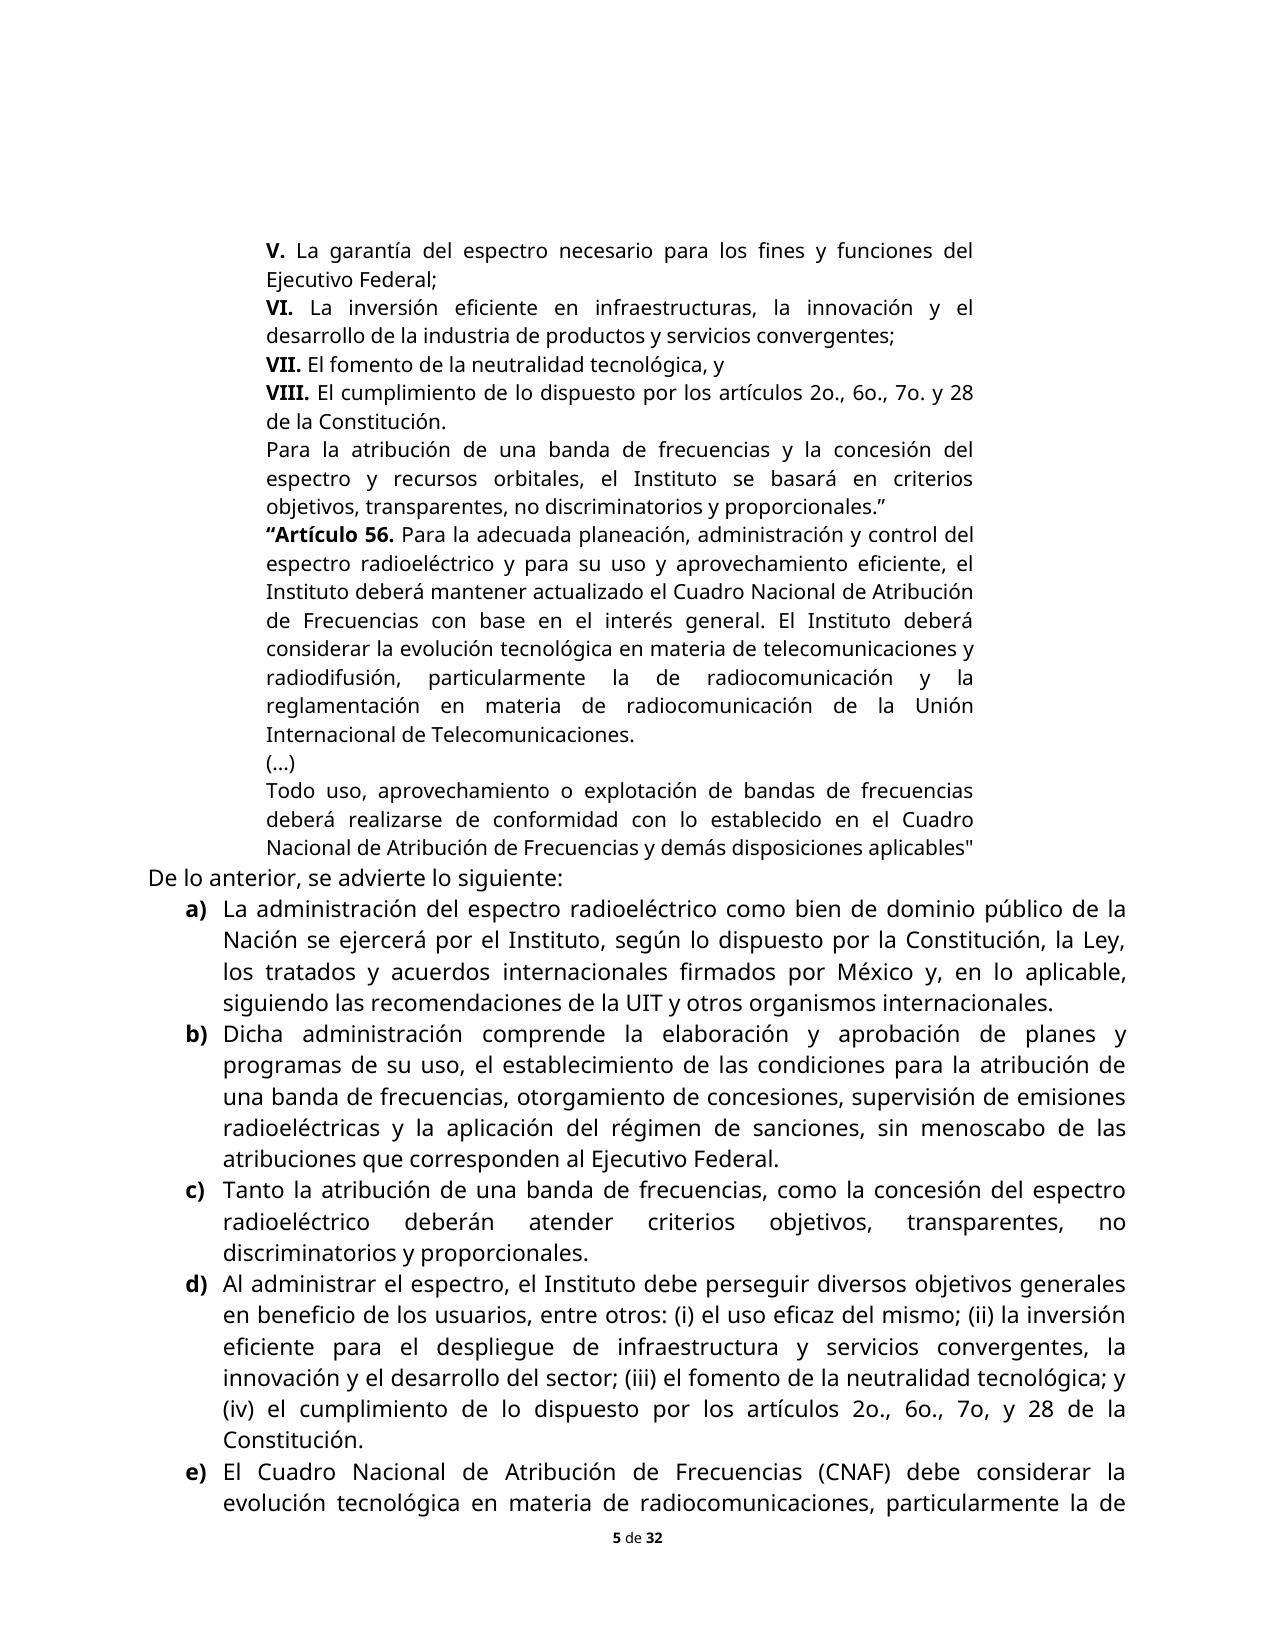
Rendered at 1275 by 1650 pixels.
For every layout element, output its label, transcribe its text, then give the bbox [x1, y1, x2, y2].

list Dicha administración comprende la elaboración y aprobación de planes y programas de su uso, el establecimiento de las condiciones para la atribución de una banda de frecuencias, otorgamiento de concesiones, supervisión de emisiones radioeléctricas y la aplicación del régimen de sanciones, sin menoscabo de las atribuciones que corresponden al Ejecutivo Federal. [185, 1018, 1127, 1174]
text VIII. El cumplimiento de lo dispuesto por los artículos 2o., 6o., 7o. y 28 de la Constitución. [266, 378, 974, 435]
text Todo uso, aprovechamiento o explotación de bandas de frecuencias deberá realizarse de conformidad con lo establecido en el Cuadro Nacional de Atribución de Frecuencias y demás disposiciones aplicables" [266, 777, 974, 862]
list De lo anterior, se advierte lo siguiente: [148, 862, 1127, 893]
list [185, 1456, 1127, 1518]
list Al administrar el espectro, el Instituto debe perseguir diversos objetivos generales en beneficio de los usuarios, entre otros: (i) el uso eficaz del mismo; (ii) la inversión eficiente para el despliegue de infraestructura y servicios convergentes, la innovación y el desarrollo del sector; (iii) el fomento de la neutralidad tecnológica; y (iv) el cumplimiento de lo dispuesto por los artículos 2o., 6o., 7o, y 28 de la Constitución. [185, 1268, 1127, 1456]
list Tanto la atribución de una banda de frecuencias, como la concesión del espectro radioeléctrico deberán atender criterios objetivos, transparentes, no discriminatorios y proporcionales. [185, 1174, 1127, 1268]
text VII. El fomento de la neutralidad tecnológica, y [266, 350, 974, 378]
text (...) [266, 748, 974, 777]
list La administración del espectro radioeléctrico como bien de dominio público de la Nación se ejercerá por el Instituto, según lo dispuesto por la Constitución, la Ley, los tratados y acuerdos internacionales firmados por México y, en lo aplicable, siguiendo las recomendaciones de la UIT y otros organismos internacionales. [185, 893, 1127, 1018]
text VI. La inversión eficiente en infraestructuras, la innovación y el desarrollo de la industria de productos y servicios convergentes; [266, 293, 974, 350]
text V. La garantía del espectro necesario para los fines y funciones del Ejecutivo Federal; [266, 236, 974, 293]
text “Artículo 56. Para la adecuada planeación, administración y control del espectro radioeléctrico y para su uso y aprovechamiento eficiente, el Instituto deberá mantener actualizado el Cuadro Nacional de Atribución de Frecuencias con base en el interés general. El Instituto deberá considerar la evolución tecnológica en materia de telecomunicaciones y radiodifusión, particularmente la de radiocomunicación y la reglamentación en materia de radiocomunicación de la Unión Internacional de Telecomunicaciones. [266, 521, 974, 748]
list Para la atribución de una banda de frecuencias y la concesión del espectro y recursos orbitales, el Instituto se basará en criterios objetivos, transparentes, no discriminatorios y proporcionales.” [266, 435, 974, 521]
